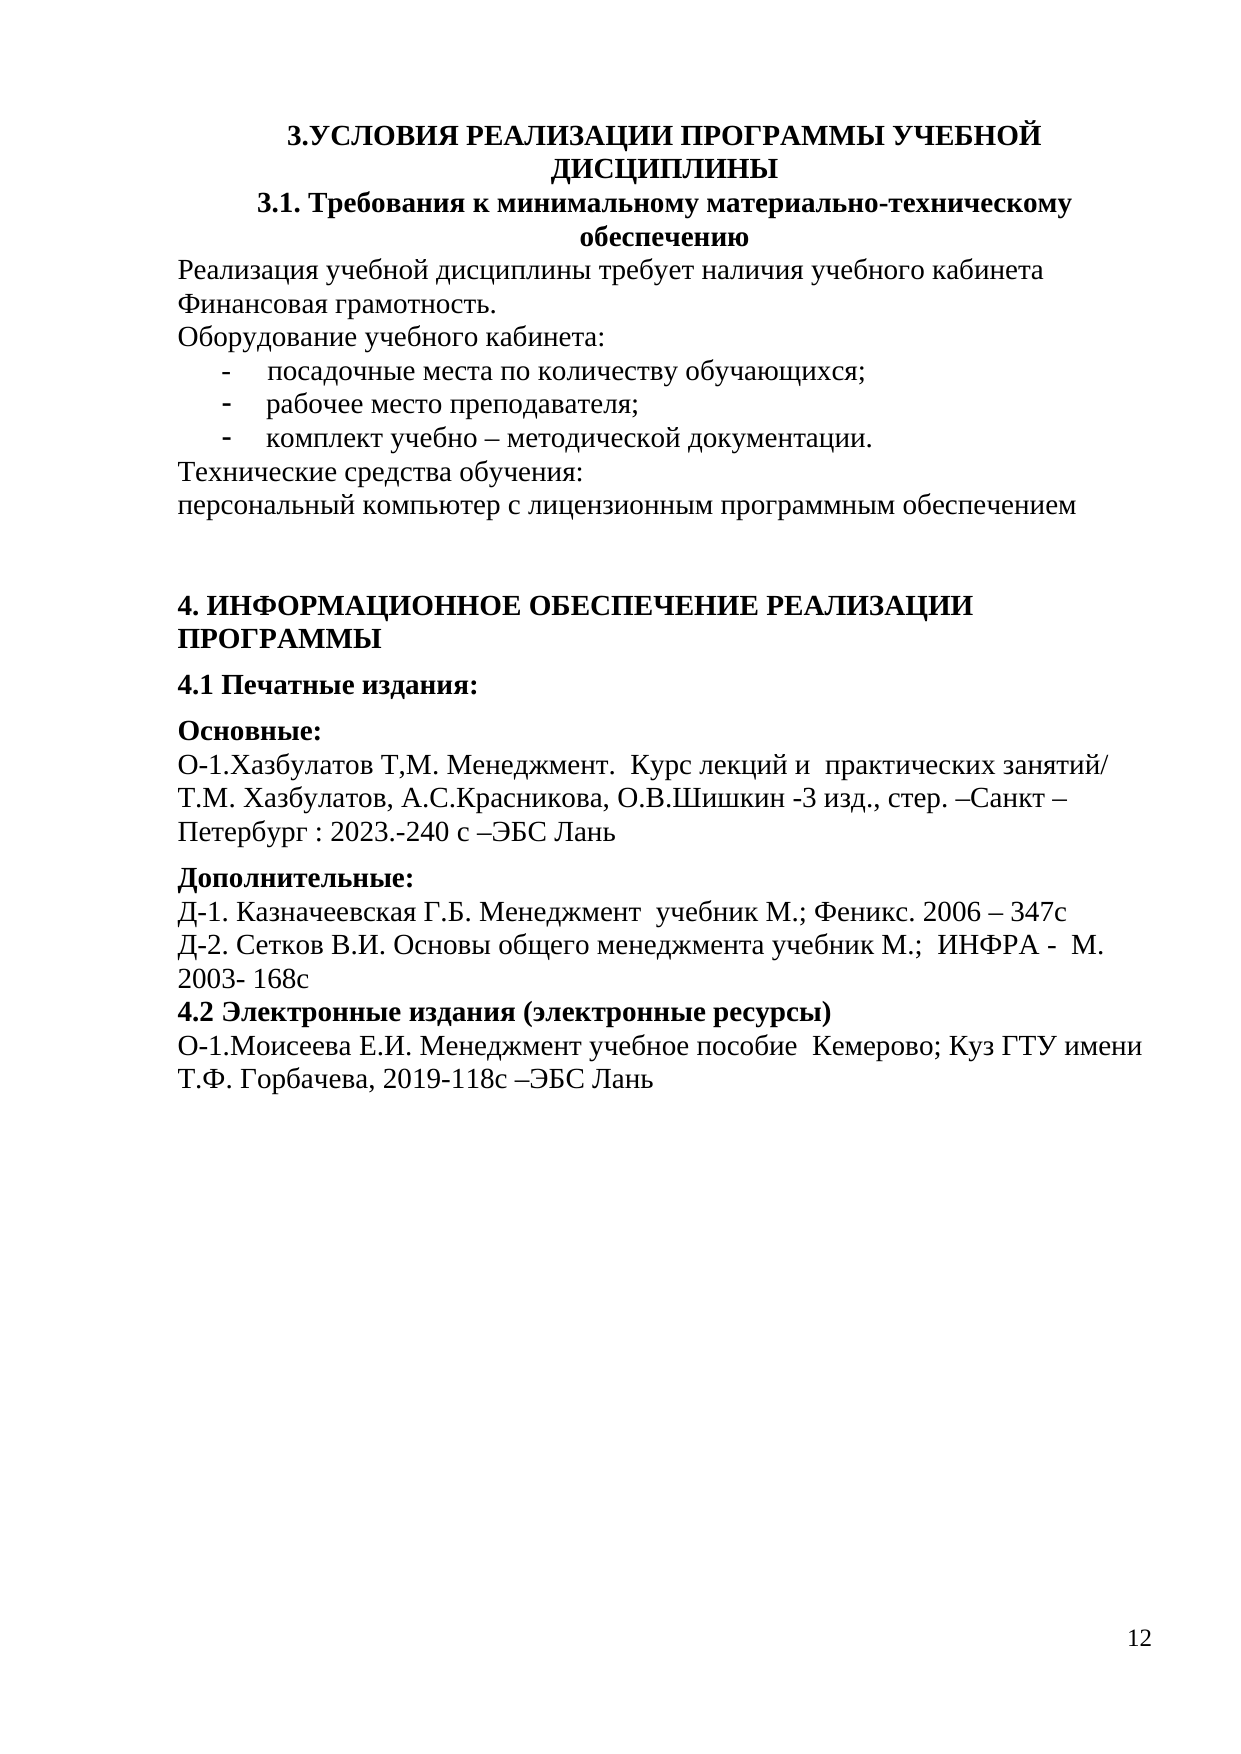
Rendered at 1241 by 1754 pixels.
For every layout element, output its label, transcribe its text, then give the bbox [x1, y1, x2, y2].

list рабочее место преподавателя; [222, 386, 1152, 420]
text 3.УСЛОВИЯ РЕАЛИЗАЦИИ ПРОГРАММЫ УЧЕБНОЙ ДИСЦИПЛИНЫ [177, 118, 1152, 185]
text Дополнительные: [177, 860, 1152, 894]
text - посадочные места по количеству обучающихся; [177, 353, 1152, 386]
text Д-1. Казначеевская Г.Б. Менеджмент учебник М.; Феникс. 2006 – 347с Д-2. Сетков В.И. Основы общего менеджмента учебник М.; ИНФРА - М. 2003- 168с [177, 894, 1152, 994]
text 4.1 Печатные издания: [177, 667, 1152, 701]
text Технические средства обучения: [177, 454, 1152, 487]
text 4.2 Электронные издания (электронные ресурсы) [177, 994, 1152, 1028]
text Реализация учебной дисциплины требует наличия учебного кабинета Финансовая грамотность. Оборудование учебного кабинета: [177, 252, 1152, 353]
text 3.1. Требования к минимальному материально-техническому обеспечению [177, 185, 1152, 252]
text Основные: О-1.Хазбулатов Т,М. Менеджмент. Курс лекций и практических занятий/ Т.М. Хазбулатов, А.С.Красникова, О.В.Шишкин -3 изд., стер. –Санкт – Петербург : 2023.-240 с –ЭБС Лань [177, 713, 1152, 848]
text О-1.Моисеева Е.И. Менеджмент учебное пособие Кемерово; Куз ГТУ имени Т.Ф. Горбачева, 2019-118с –ЭБС Лань [177, 1028, 1152, 1095]
subtitle 4. ИНФОРМАЦИОННОЕ ОБЕСПЕЧЕНИЕ РЕАЛИЗАЦИИ ПРОГРАММЫ [177, 588, 1152, 655]
subtitle персональный компьютер с лицензионным программным обеспечением [177, 487, 1152, 521]
list комплект учебно – методической документации. [222, 420, 1152, 454]
